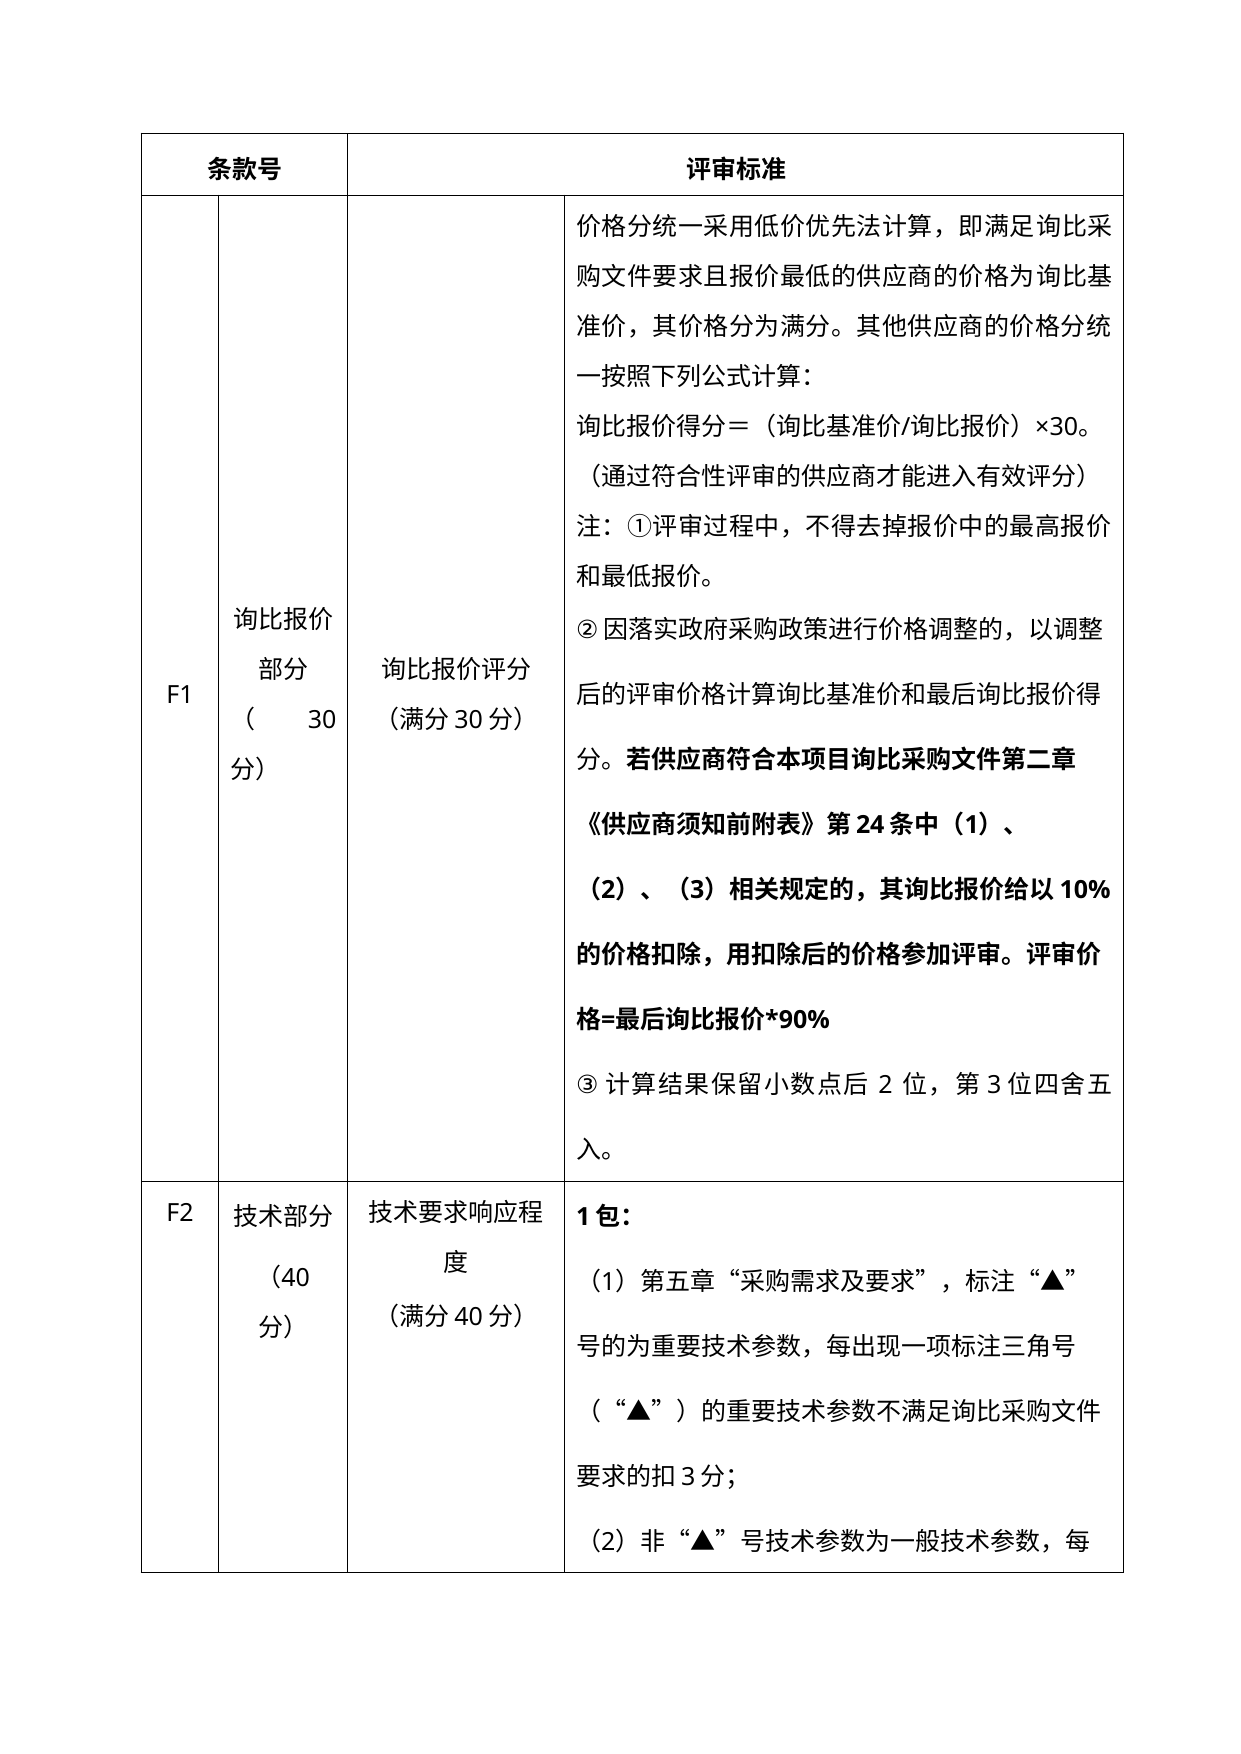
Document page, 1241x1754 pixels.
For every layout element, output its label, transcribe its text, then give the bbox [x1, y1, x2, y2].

table_cell 询比报价部分 （30分） [219, 196, 347, 1181]
table_cell 评审标准 [348, 134, 1123, 194]
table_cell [565, 1182, 1123, 1572]
table_cell 技术要求响应程度 （满分40分） [348, 1182, 564, 1572]
table_cell 询比报价评分 （满分30分） [348, 196, 564, 1181]
table_cell 价格分统一采用低价优先法计算，即满足询比采购文件要求且报价最低的供应商的价格为询比基准价，其价格分为满分。其他供应商的价格分统一按照下列公式计算： 询比报价得分＝（询比基准价/询比报价）×30。 （通过符合性评审的供应商才能进入有效评分） 注：①评审过程中，不得去掉报价中的最高报价和最低报价。 ②因落实政府采购政策进行价格调整的，以调整后的评审价格计算询比基准价和最后询比报价得分。若供应商符合本项目询比采购文件第二章《供应商须知前附表》第24条中（1）、（2）、（3）相关规定的，其询比报价给以10%的价格扣除，用扣除后的价格参加评审。评审价格=最后询比报价*90% ③计算结果保留小数点后 2 位，第3位四舍五入。 [565, 196, 1123, 1181]
table_cell 条款号 [142, 134, 347, 194]
table_cell 技术部分 （40分） [219, 1182, 347, 1572]
table_cell F1 [142, 196, 218, 1181]
table_cell F2 [142, 1182, 218, 1572]
